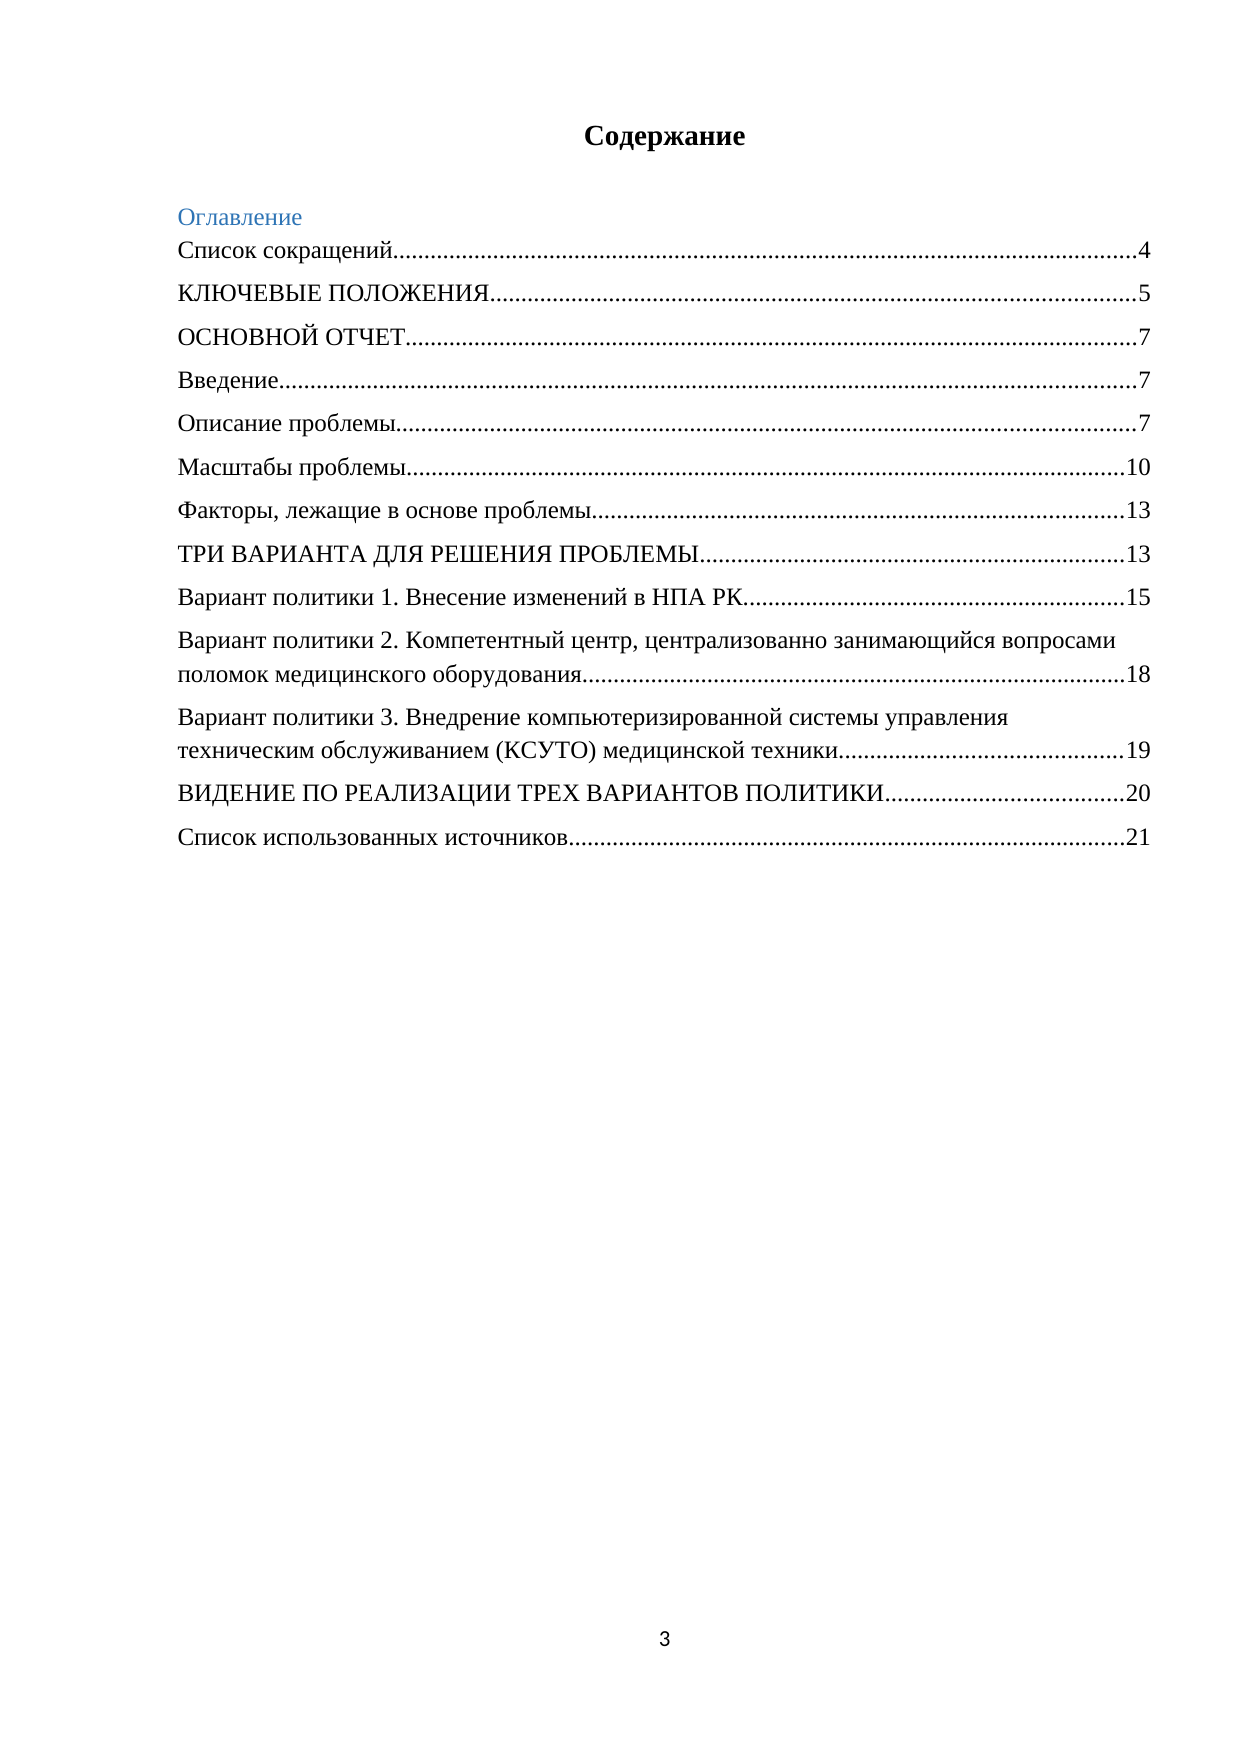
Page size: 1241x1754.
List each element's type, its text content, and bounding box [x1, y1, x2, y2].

text Содержание [177, 118, 1152, 152]
